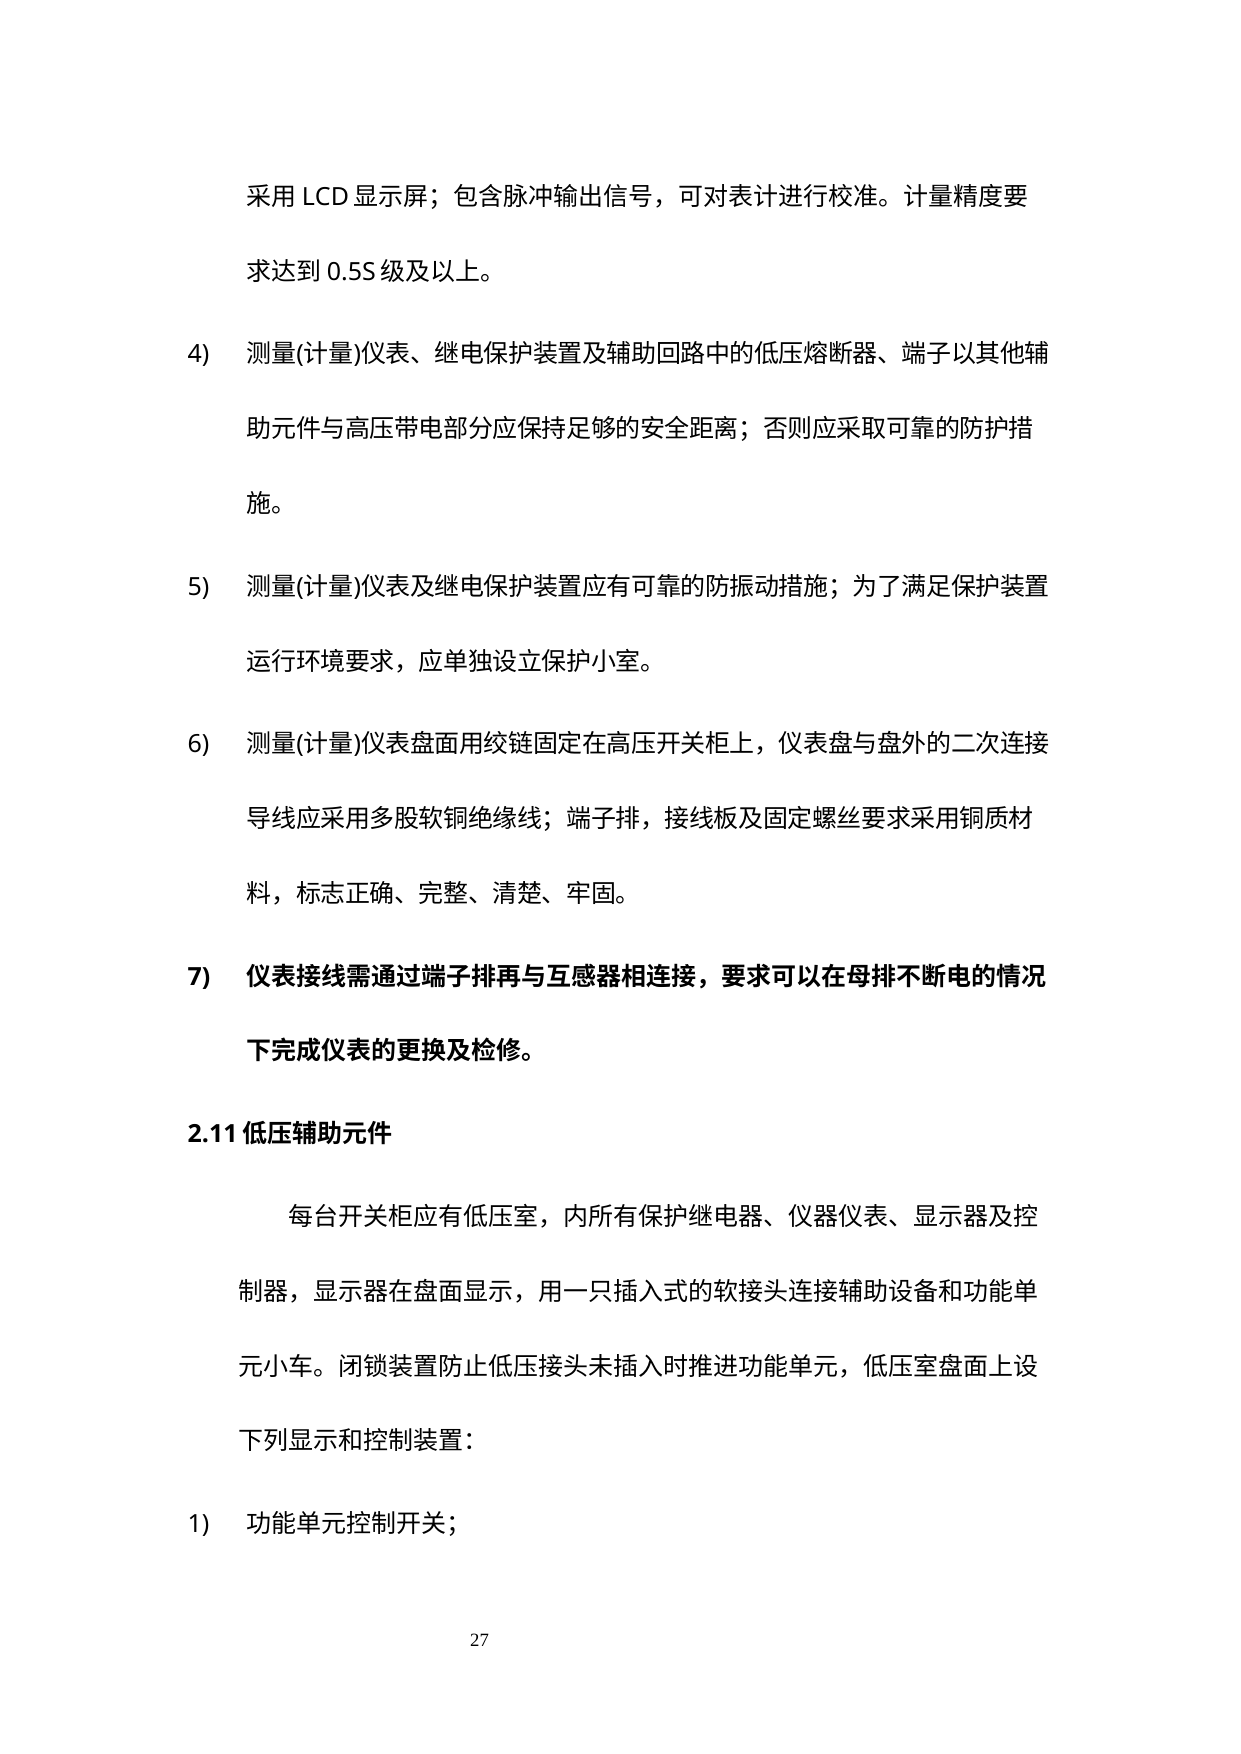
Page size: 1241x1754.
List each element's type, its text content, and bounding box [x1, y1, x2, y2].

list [187, 162, 1053, 302]
list 功能单元控制开关； [187, 1489, 1053, 1554]
list 测量(计量)仪表、继电保护装置及辅助回路中的低压熔断器、端子以其他辅助元件与高压带电部分应保持足够的安全距离；否则应采取可靠的防护措施。 [187, 319, 1053, 534]
list 测量(计量)仪表及继电保护装置应有可靠的防振动措施；为了满足保护装置运行环境要求，应单独设立保护小室。 [187, 552, 1053, 692]
list 测量(计量)仪表盘面用绞链固定在高压开关柜上，仪表盘与盘外的二次连接导线应采用多股软铜绝缘线；端子排，接线板及固定螺丝要求采用铜质材料，标志正确、完整、清楚、牢固。 [187, 709, 1053, 924]
list 仪表接线需通过端子排再与互感器相连接，要求可以在母排不断电的情况下完成仪表的更换及检修。 [187, 942, 1053, 1081]
text 2.11低压辅助元件 [187, 1099, 1053, 1164]
text 每台开关柜应有低压室，内所有保护继电器、仪器仪表、显示器及控制器，显示器在盘面显示，用一只插入式的软接头连接辅助设备和功能单元小车。闭锁装置防止低压接头未插入时推进功能单元，低压室盘面上设下列显示和控制装置： [238, 1182, 1053, 1471]
